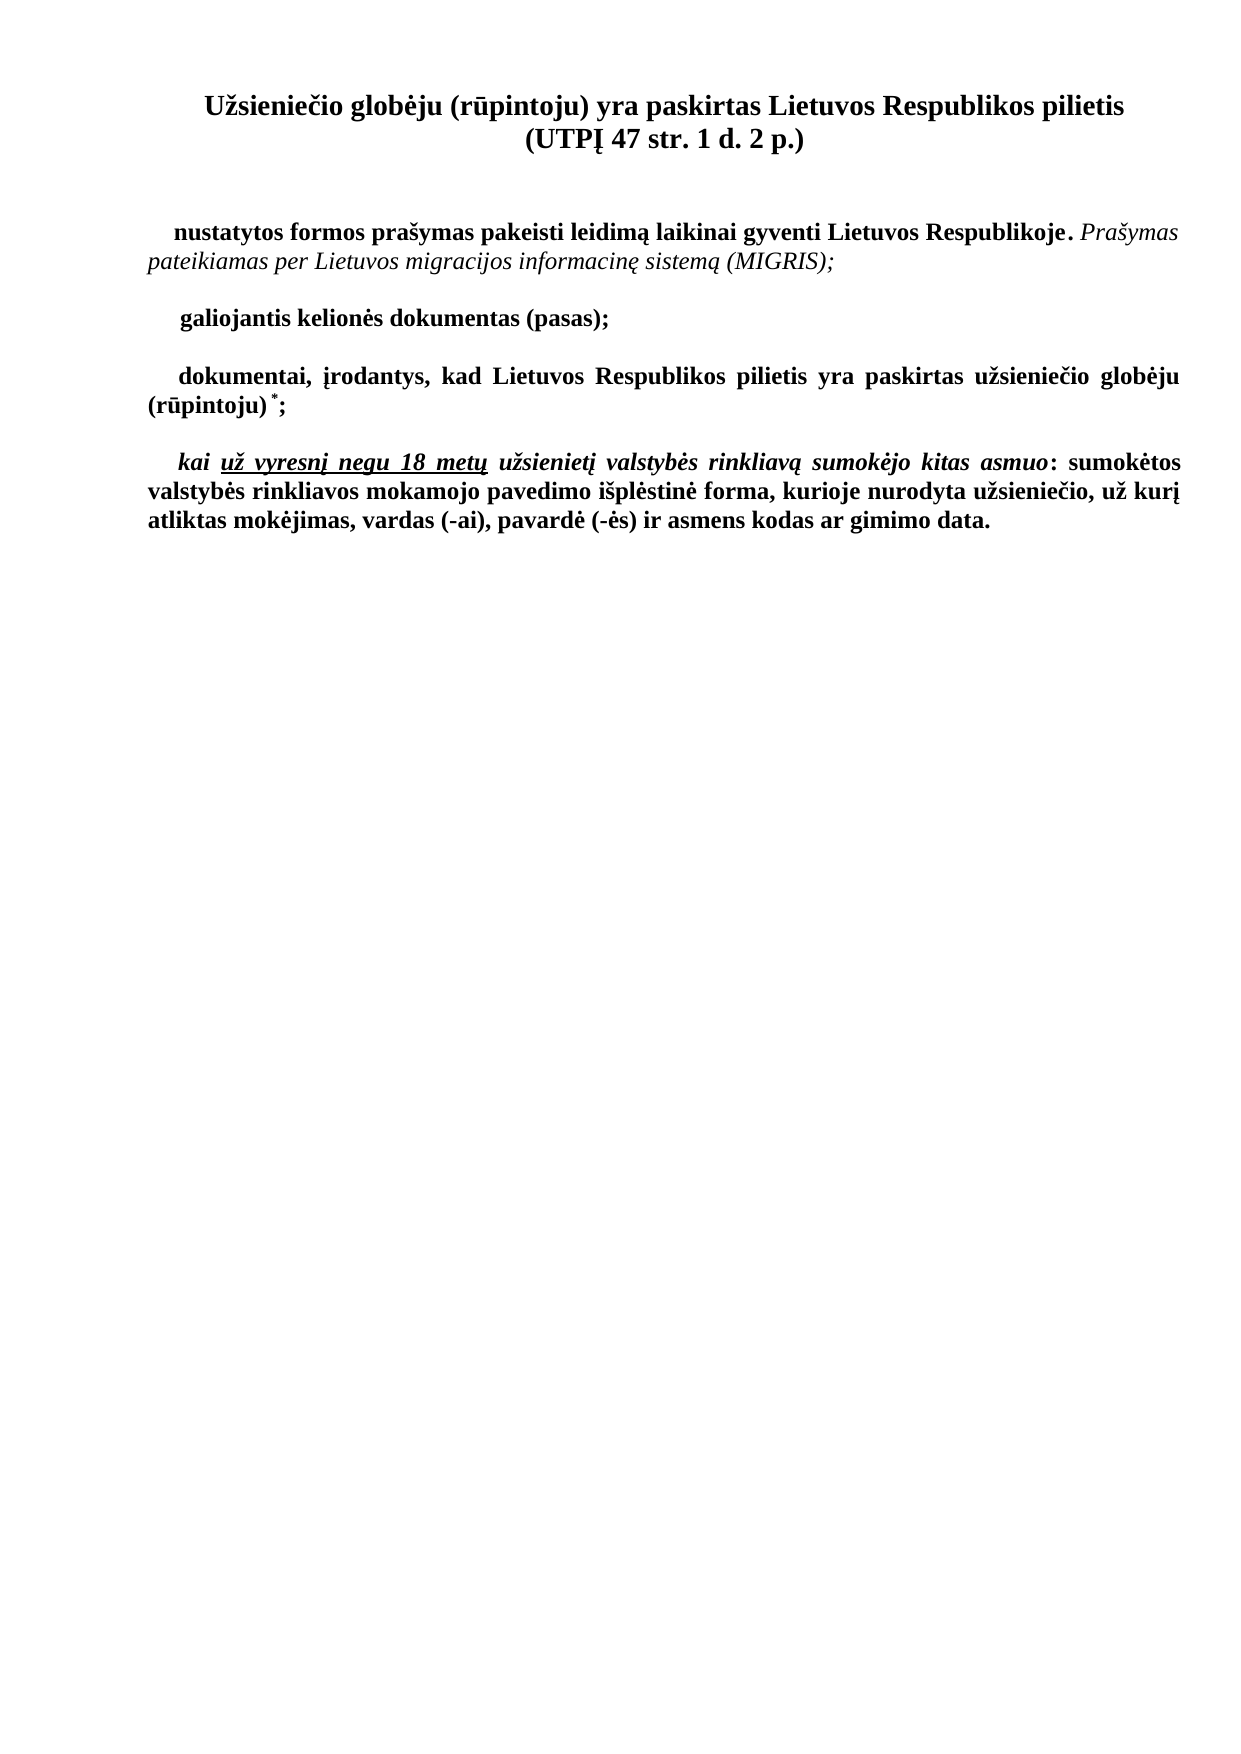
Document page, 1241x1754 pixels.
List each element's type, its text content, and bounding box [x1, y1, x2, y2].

text  nustatytos formos prašymas pakeisti leidimą laikinai gyventi Lietuvos Respublikoje. Prašymas pateikiamas per Lietuvos migracijos informacinę sistemą (MIGRIS); [148, 217, 1181, 275]
text  kai už vyresnį negu 18 metų užsienietį valstybės rinkliavą sumokėjo kitas asmuo: sumokėtos valstybės rinkliavos mokamojo pavedimo išplėstinė forma, kurioje nurodyta užsieniečio, už kurį atliktas mokėjimas, vardas (-ai), pavardė (-ės) ir asmens kodas ar gimimo data. [148, 447, 1181, 533]
text  galiojantis kelionės dokumentas (pasas); [148, 303, 1181, 332]
text Užsieniečio globėju (rūpintoju) yra paskirtas Lietuvos Respublikos pilietis [148, 88, 1181, 121]
text (UTPĮ 47 str. 1 d. 2 p.) [148, 121, 1181, 155]
text  dokumentai, įrodantys, kad Lietuvos Respublikos pilietis yra paskirtas užsieniečio globėju (rūpintoju) *; [148, 361, 1181, 418]
